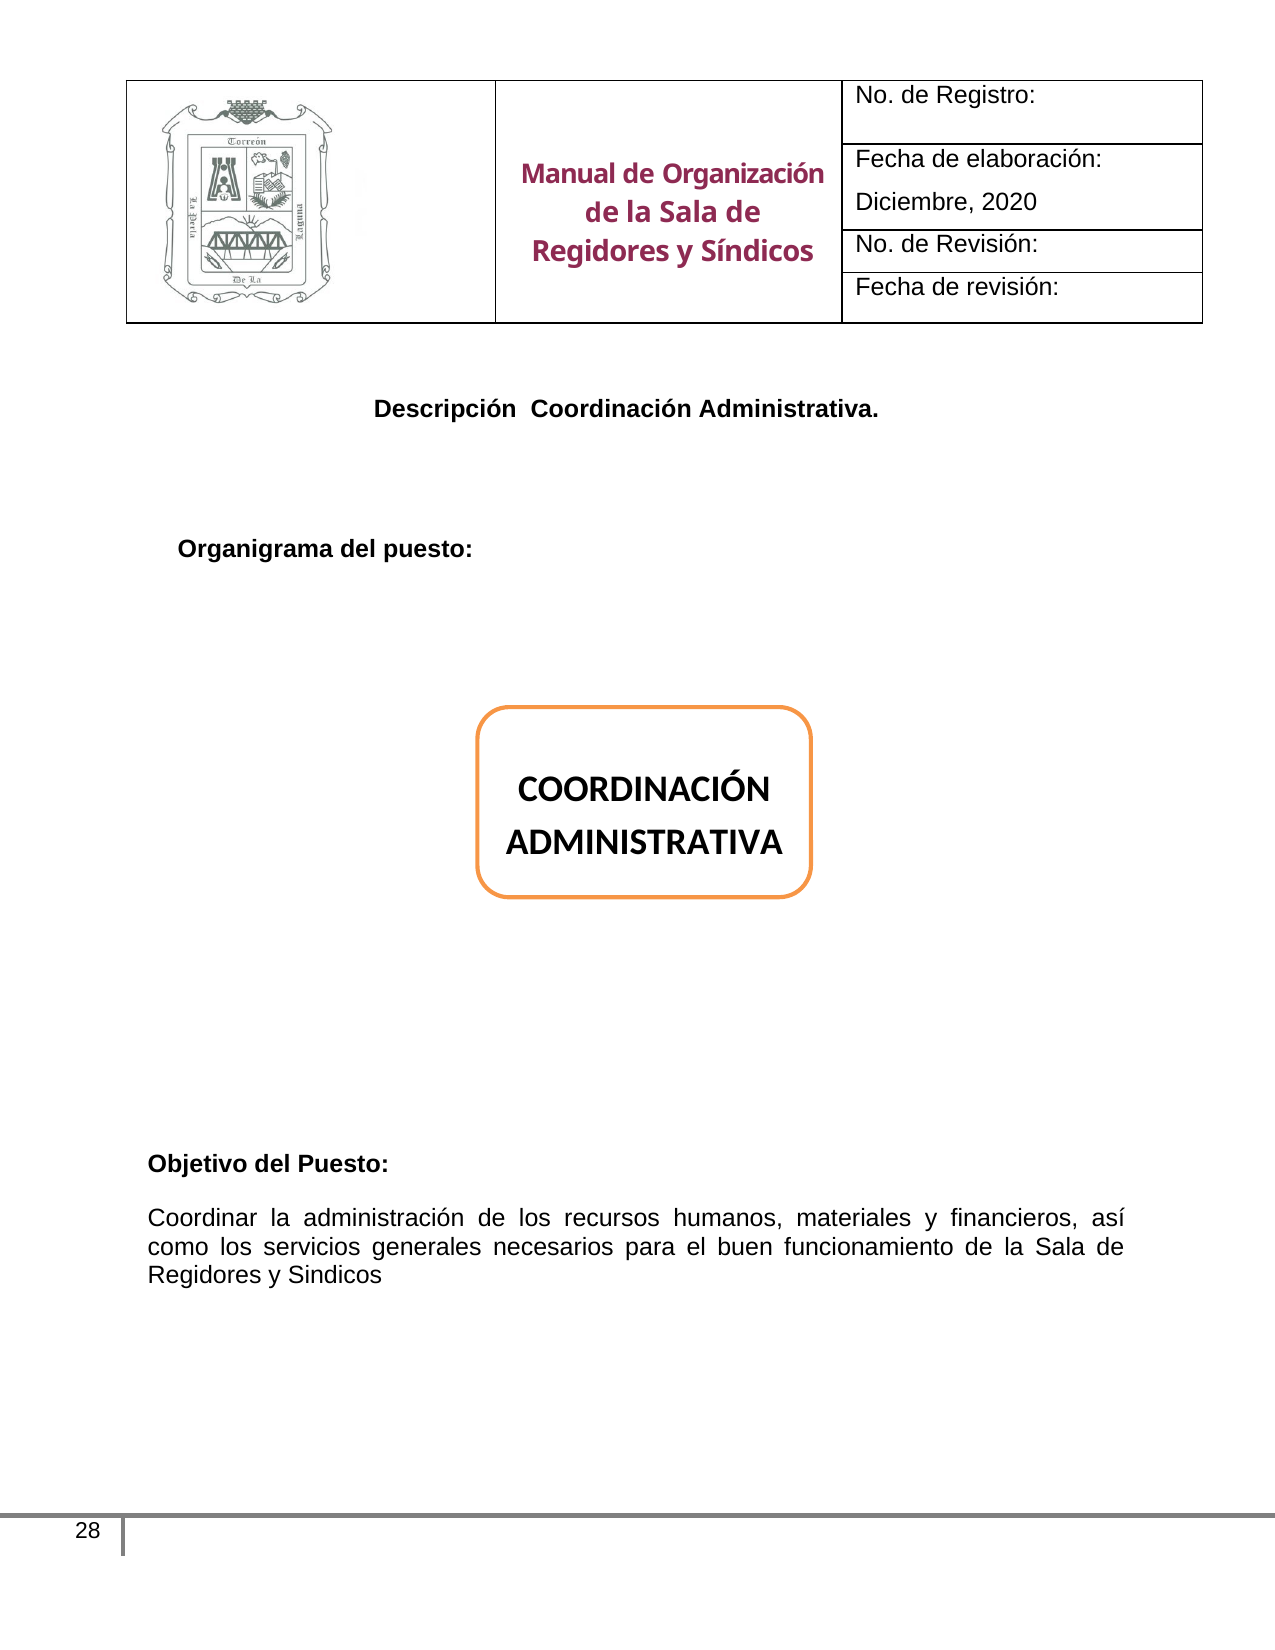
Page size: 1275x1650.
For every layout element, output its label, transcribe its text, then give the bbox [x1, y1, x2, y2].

text Coordinar la administración de los recursos humanos, materiales y financieros, así como los servicios generales necesarios para el buen funcionamiento de la Sala de Regidores y Sindicos [147, 1203, 1126, 1289]
text Organigrama del puesto: [177, 534, 803, 563]
text Descripción Coordinación Administrativa. [374, 393, 1275, 422]
picture [126, 81, 368, 322]
text Objetivo del Puesto: [147, 1148, 1275, 1177]
